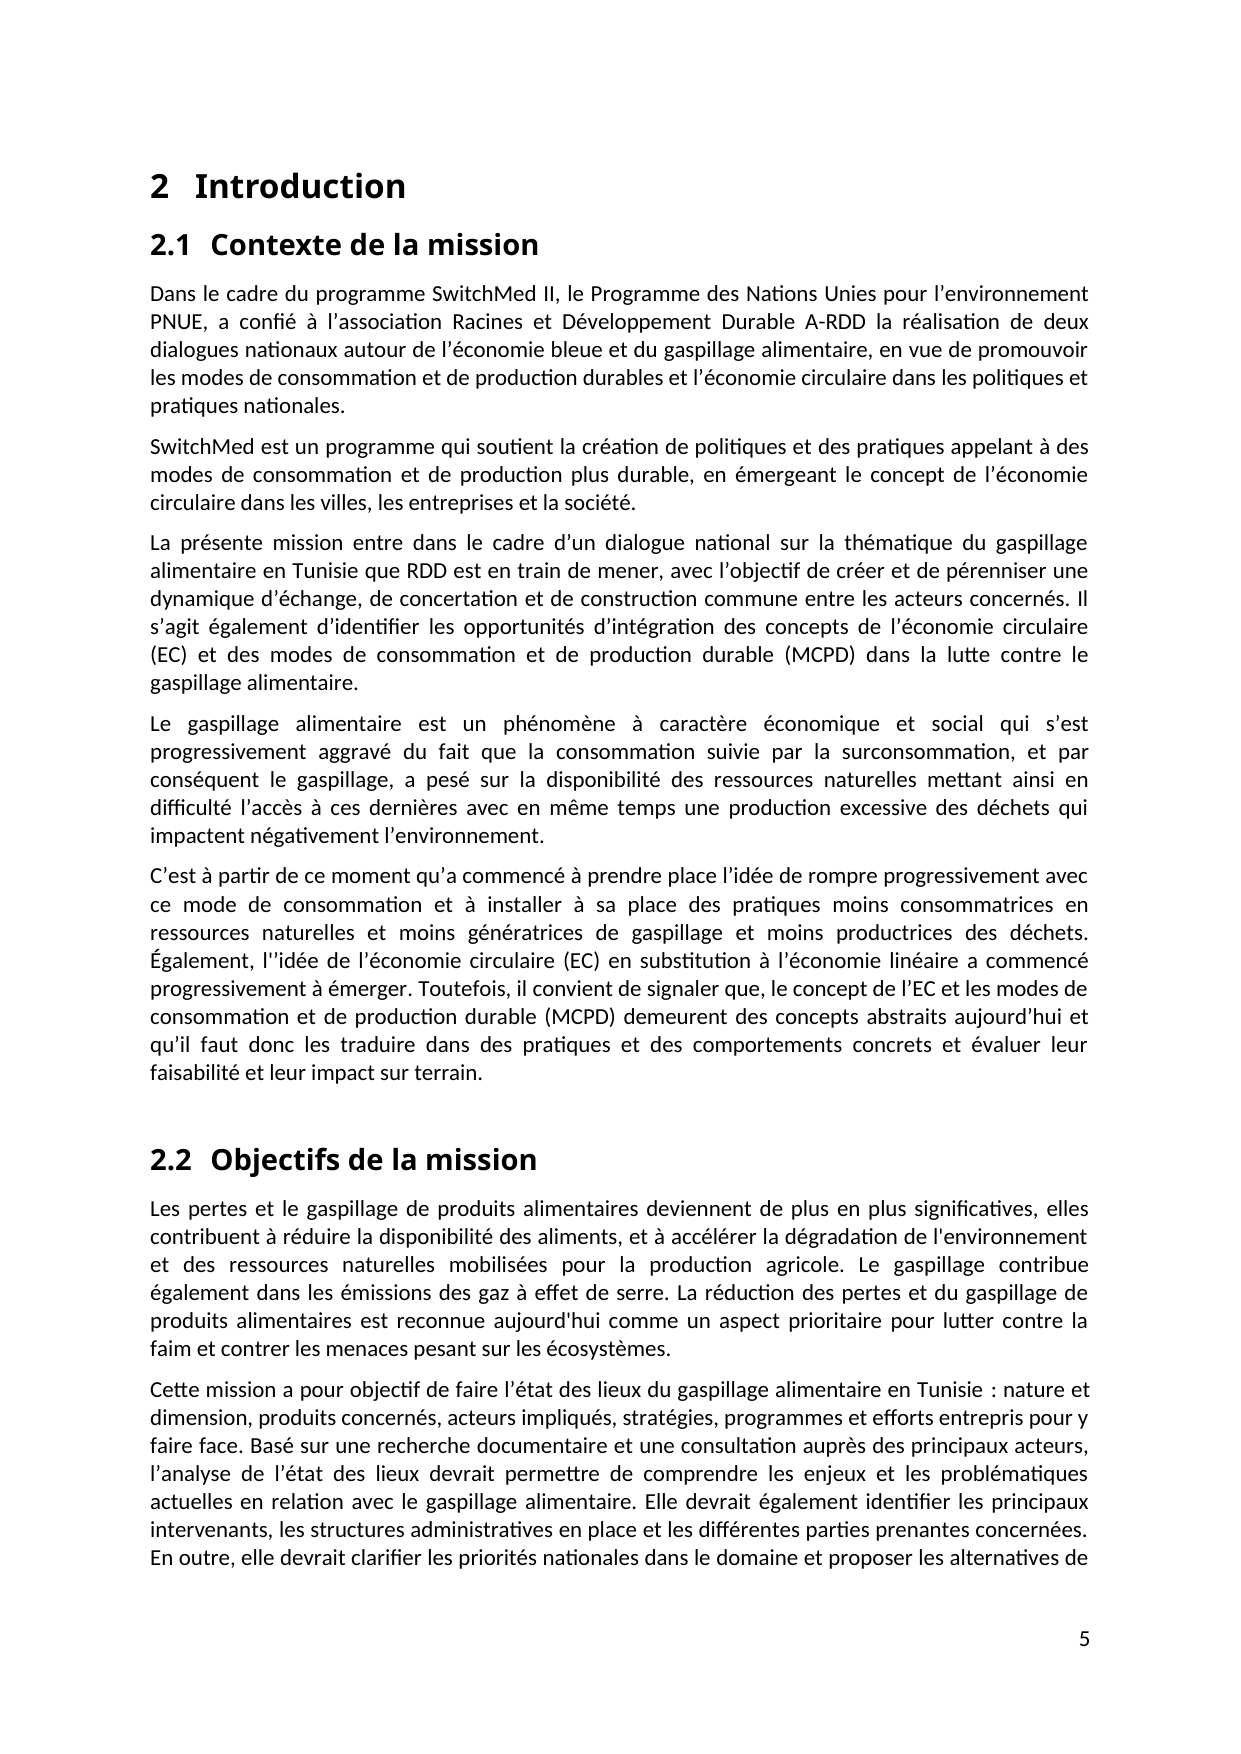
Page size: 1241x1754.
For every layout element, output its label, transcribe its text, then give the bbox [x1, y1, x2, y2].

text SwitchMed est un programme qui soutient la création de politiques et des pratiques appelant à des modes de consommation et de production plus durable, en émergeant le concept de l’économie circulaire dans les villes, les entreprises et la société. [150, 432, 1090, 516]
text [150, 1375, 1090, 1571]
text Les pertes et le gaspillage de produits alimentaires deviennent de plus en plus significatives, elles contribuent à réduire la disponibilité des aliments, et à accélérer la dégradation de l'environnement et des ressources naturelles mobilisées pour la production agricole. Le gaspillage contribue également dans les émissions des gaz à effet de serre. La réduction des pertes et du gaspillage de produits alimentaires est reconnue aujourd'hui comme un aspect prioritaire pour lutter contre la faim et contrer les menaces pesant sur les écosystèmes. [150, 1194, 1090, 1362]
text Dans le cadre du programme SwitchMed II, le Programme des Nations Unies pour l’environnement PNUE, a confié à l’association Racines et Développement Durable A-RDD la réalisation de deux dialogues nationaux autour de l’économie bleue et du gaspillage alimentaire, en vue de promouvoir les modes de consommation et de production durables et l’économie circulaire dans les politiques et pratiques nationales. [150, 279, 1090, 419]
text C’est à partir de ce moment qu’a commencé à prendre place l’idée de rompre progressivement avec ce mode de consommation et à installer à sa place des pratiques moins consommatrices en ressources naturelles et moins génératrices de gaspillage et moins productrices des déchets. Également, l'’idée de l’économie circulaire (EC) en substitution à l’économie linéaire a commencé progressivement à émerger. Toutefois, il convient de signaler que, le concept de l’EC et les modes de consommation et de production durable (MCPD) demeurent des concepts abstraits aujourd’hui et qu’il faut donc les traduire dans des pratiques et des comportements concrets et évaluer leur faisabilité et leur impact sur terrain. [150, 862, 1090, 1086]
text La présente mission entre dans le cadre d’un dialogue national sur la thématique du gaspillage alimentaire en Tunisie que RDD est en train de mener, avec l’objectif de créer et de pérenniser une dynamique d’échange, de concertation et de construction commune entre les acteurs concernés. Il s’agit également d’identifier les opportunités d’intégration des concepts de l’économie circulaire (EC) et des modes de consommation et de production durable (MCPD) dans la lutte contre le gaspillage alimentaire. [150, 528, 1090, 697]
subtitle Objectifs de la mission [150, 1139, 1090, 1178]
text Le gaspillage alimentaire est un phénomène à caractère économique et social qui s’est progressivement aggravé du fait que la consommation suivie par la surconsommation, et par conséquent le gaspillage, a pesé sur la disponibilité des ressources naturelles mettant ainsi en difficulté l’accès à ces dernières avec en même temps une production excessive des déchets qui impactent négativement l’environnement. [150, 709, 1090, 849]
subtitle Introduction [150, 162, 1090, 208]
subtitle Contexte de la mission [150, 224, 1090, 264]
